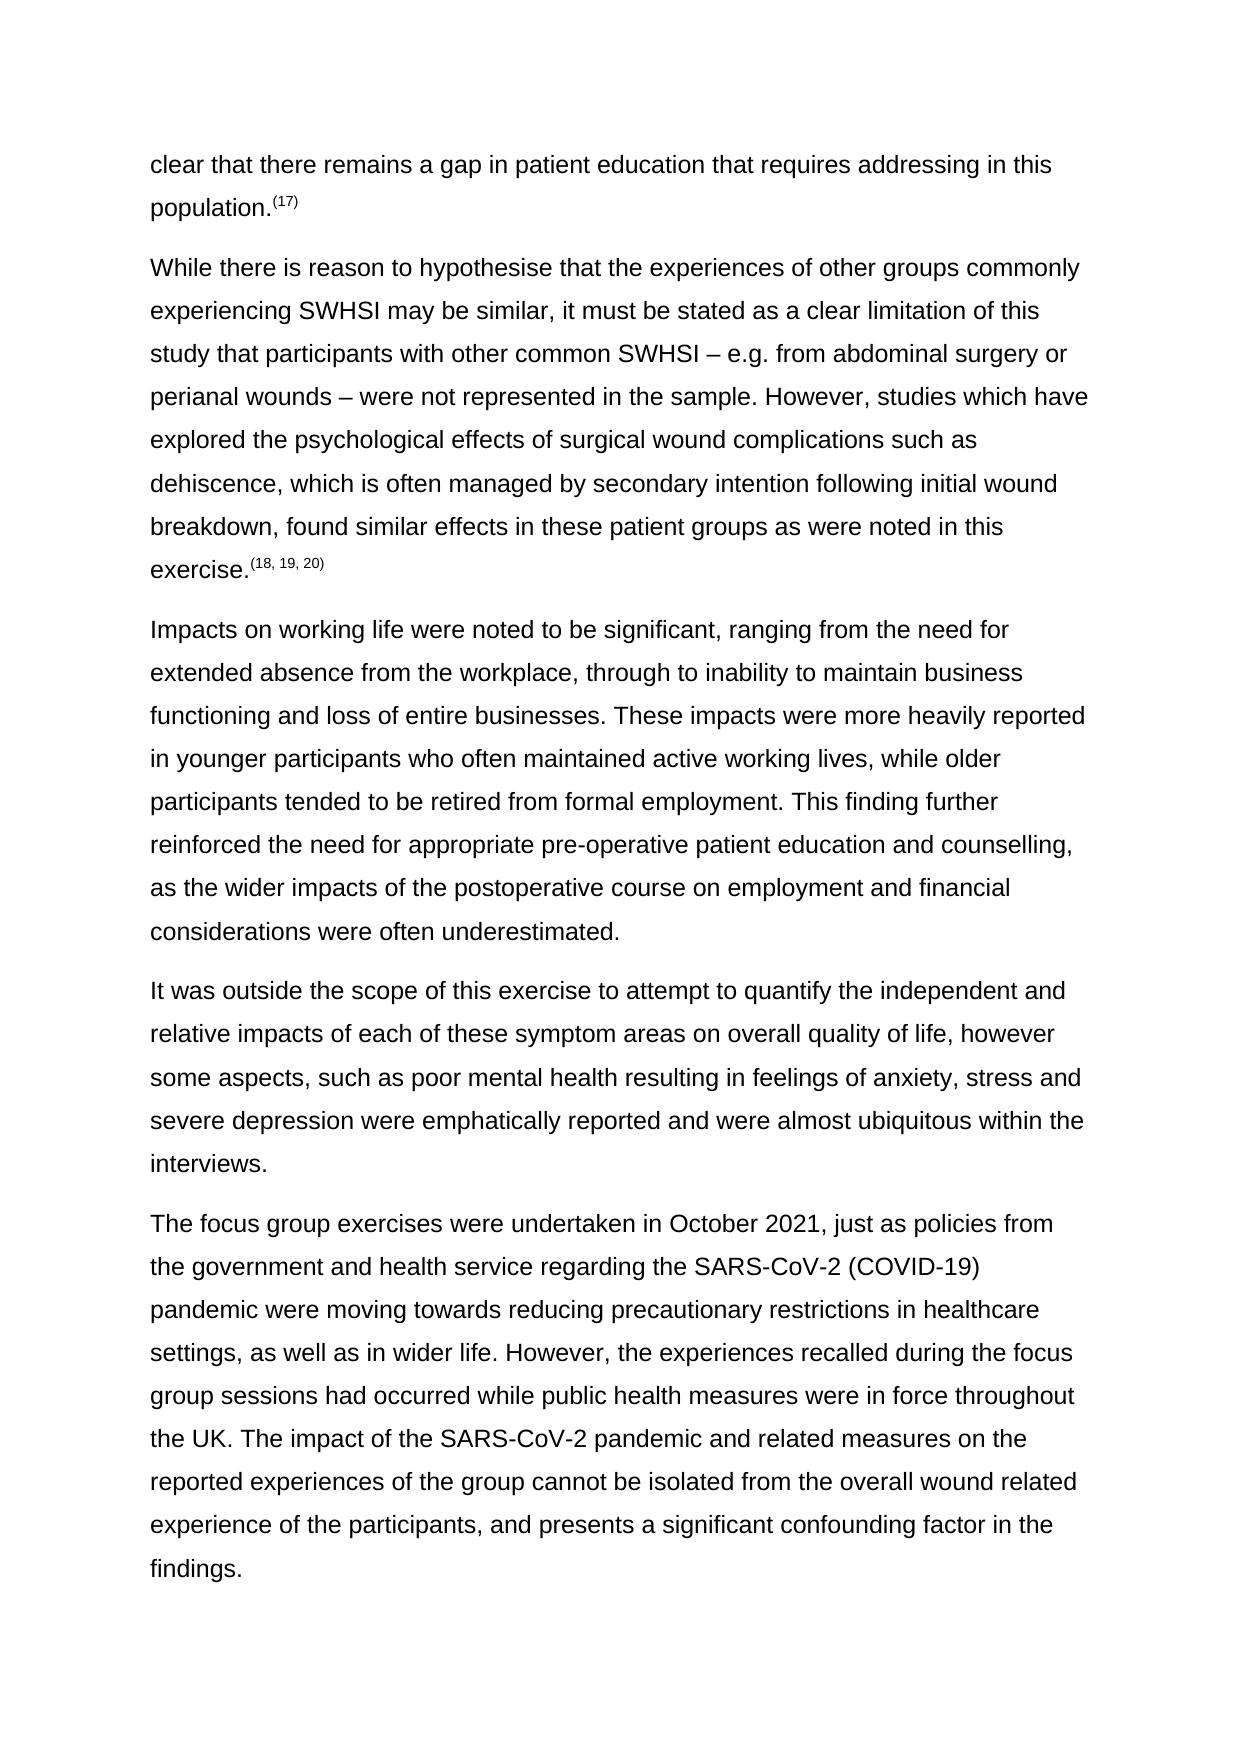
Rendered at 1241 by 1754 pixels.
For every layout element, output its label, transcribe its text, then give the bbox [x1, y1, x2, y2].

text It was outside the scope of this exercise to attempt to quantify the independent and relative impacts of each of these symptom areas on overall quality of life, however some aspects, such as poor mental health resulting in feelings of anxiety, stress and severe depression were emphatically reported and were almost ubiquitous within the interviews. [150, 976, 1090, 1177]
text Impacts on working life were noted to be significant, ranging from the need for extended absence from the workplace, through to inability to maintain business functioning and loss of entire businesses. These impacts were more heavily reported in younger participants who often maintained active working lives, while older participants tended to be retired from formal employment. This finding further reinforced the need for appropriate pre-operative patient education and counselling, as the wider impacts of the postoperative course on employment and financial considerations were often underestimated. [150, 614, 1090, 945]
text While there is reason to hypothesise that the experiences of other groups commonly experiencing SWHSI may be similar, it must be stated as a clear limitation of this study that participants with other common SWHSI – e.g. from abdominal surgery or perianal wounds – were not represented in the sample. However, studies which have explored the psychological effects of surgical wound complications such as dehiscence, which is often managed by secondary intention following initial wound breakdown, found similar effects in these patient groups as were noted in this exercise.(18, 19, 20) [150, 253, 1090, 583]
text The focus group exercises were undertaken in October 2021, just as policies from the government and health service regarding the SARS-CoV-2 (COVID-19) pandemic were moving towards reducing precautionary restrictions in healthcare settings, as well as in wider life. However, the experiences recalled during the focus group sessions had occurred while public health measures were in force throughout the UK. The impact of the SARS-CoV-2 pandemic and related measures on the reported experiences of the group cannot be isolated from the overall wound related experience of the participants, and presents a significant confounding factor in the findings. [150, 1208, 1090, 1582]
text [150, 150, 1090, 222]
